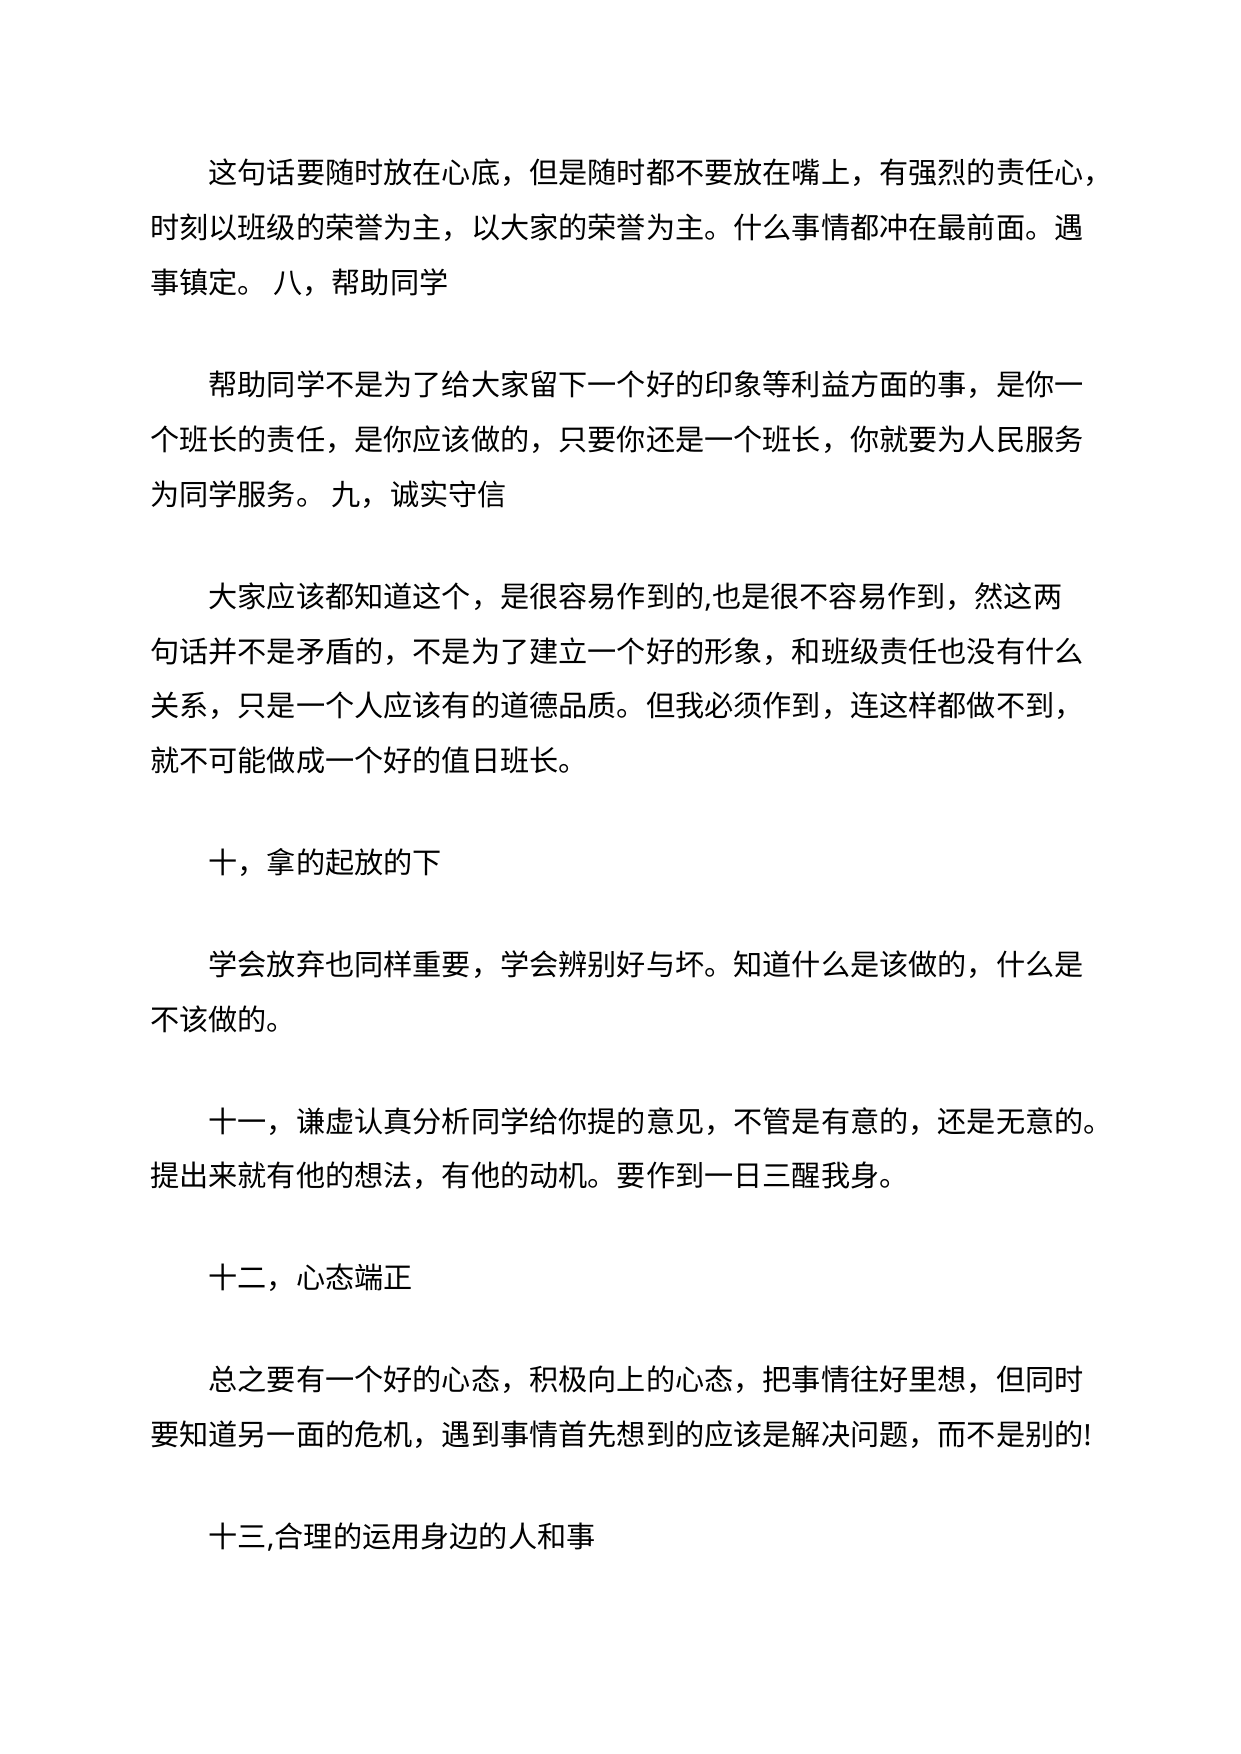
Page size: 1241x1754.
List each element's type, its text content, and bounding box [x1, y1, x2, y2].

text 帮助同学不是为了给大家留下一个好的印象等利益方面的事，是你一个班长的责任，是你应该做的，只要你还是一个班长，你就要为人民服务为同学服务。 九，诚实守信 [150, 362, 1090, 514]
text 学会放弃也同样重要，学会辨别好与坏。知道什么是该做的，什么是不该做的。 [150, 941, 1090, 1039]
text 十三,合理的运用身边的人和事 [150, 1513, 1090, 1556]
text 大家应该都知道这个，是很容易作到的,也是很不容易作到，然这两句话并不是矛盾的，不是为了建立一个好的形象，和班级责任也没有什么关系，只是一个人应该有的道德品质。但我必须作到，连这样都做不到，就不可能做成一个好的值日班长。 [150, 573, 1090, 780]
text 十，拿的起放的下 [150, 840, 1090, 882]
text 十一，谦虚认真分析同学给你提的意见，不管是有意的，还是无意的。提出来就有他的想法，有他的动机。要作到一日三醒我身。 [150, 1098, 1090, 1195]
text 十二，心态端正 [150, 1255, 1090, 1297]
text 总之要有一个好的心态，积极向上的心态，把事情往好里想，但同时要知道另一面的危机，遇到事情首先想到的应该是解决问题，而不是别的! [150, 1357, 1090, 1454]
text 这句话要随时放在心底，但是随时都不要放在嘴上，有强烈的责任心，时刻以班级的荣誉为主，以大家的荣誉为主。什么事情都冲在最前面。遇事镇定。 八，帮助同学 [150, 150, 1090, 302]
